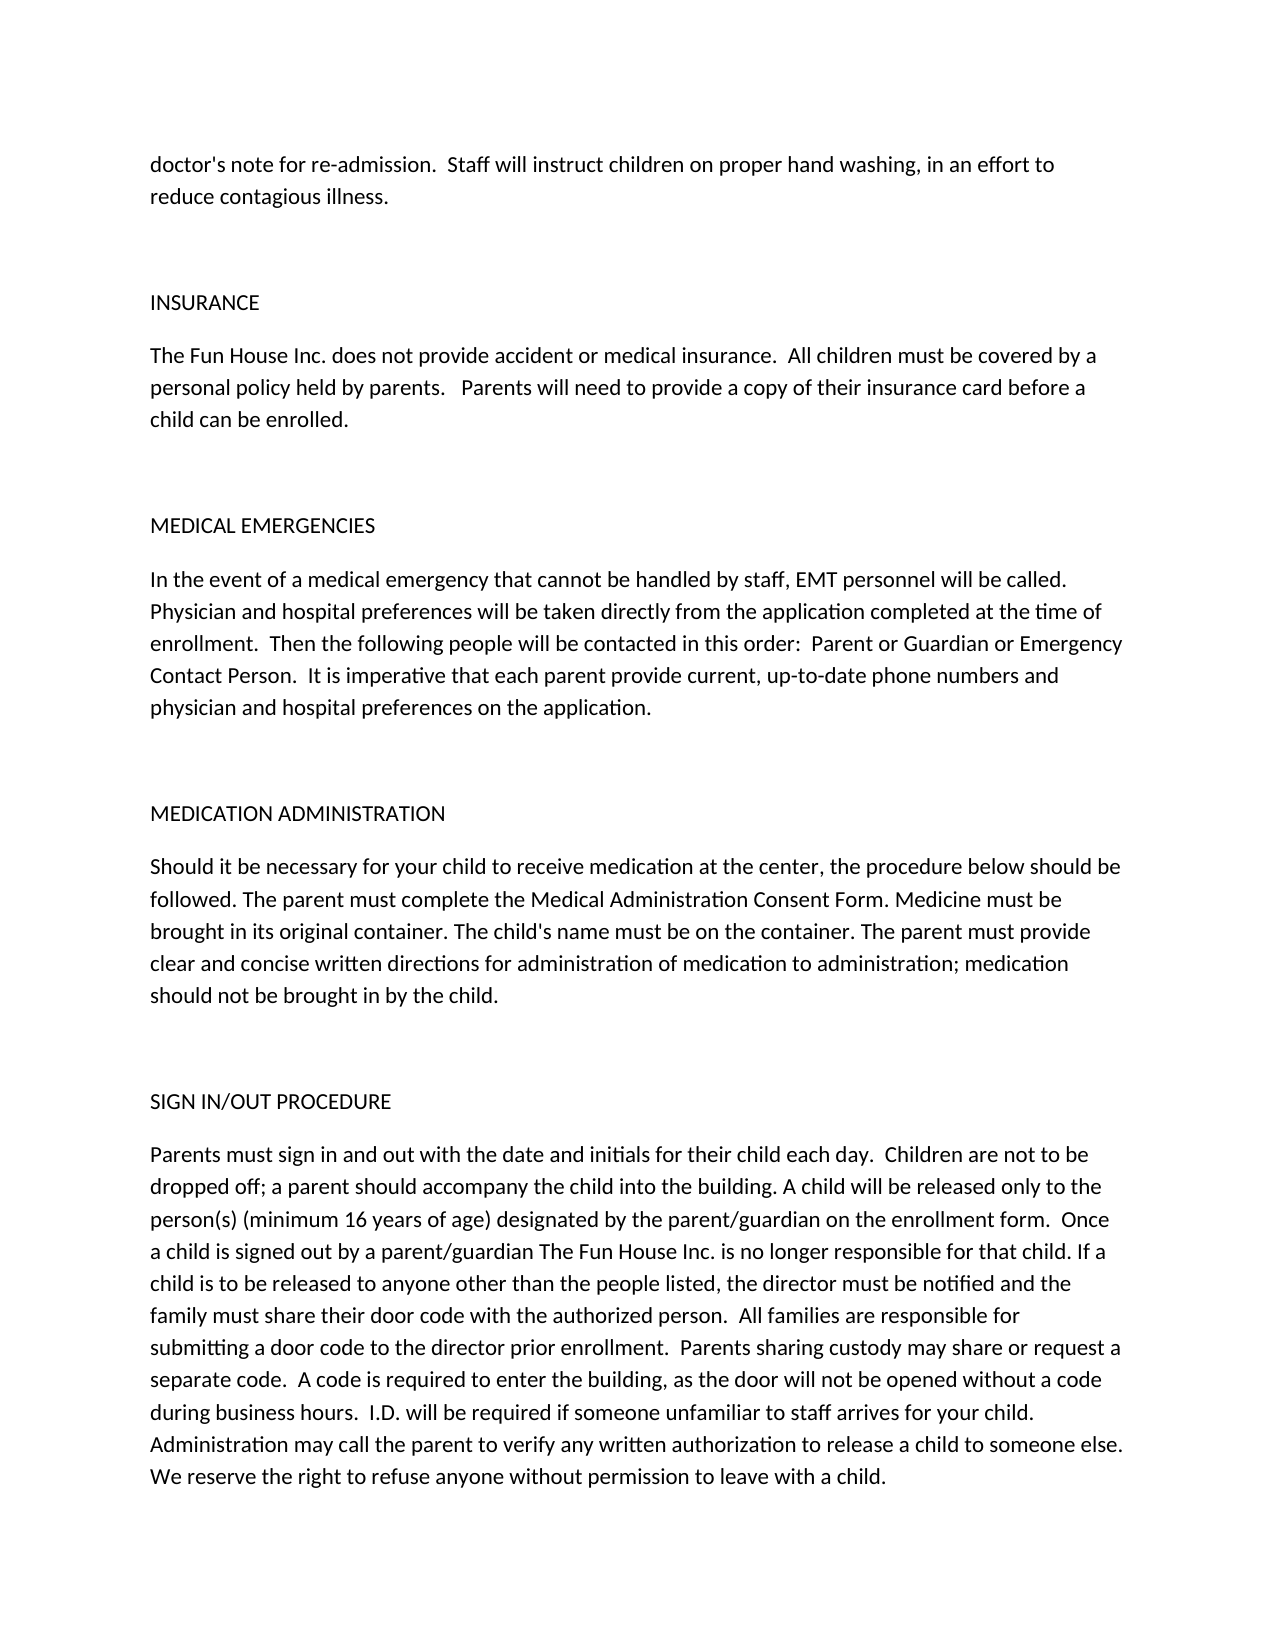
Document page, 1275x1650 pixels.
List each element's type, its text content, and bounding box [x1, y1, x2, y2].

text SIGN IN/OUT PROCEDURE [150, 1087, 1125, 1115]
text Parents must sign in and out with the date and initials for their child each day. Children are not to be dropped off; a parent should accompany the child into the building. A child will be released only to the person(s) (minimum 16 years of age) designated by the parent/guardian on the enrollment form. Once a child is signed out by a parent/guardian The Fun House Inc. is no longer responsible for that child. If a child is to be released to anyone other than the people listed, the director must be notified and the family must share their door code with the authorized person. All families are responsible for submitting a door code to the director prior enrollment. Parents sharing custody may share or request a separate code. A code is required to enter the building, as the door will not be opened without a code during business hours. I.D. will be required if someone unfamiliar to staff arrives for your child. Administration may call the parent to verify any written authorization to release a child to someone else. We reserve the right to refuse anyone without permission to leave with a child. [150, 1140, 1125, 1490]
text Should it be necessary for your child to receive medication at the center, the procedure below should be followed. The parent must complete the Medical Administration Consent Form. Medicine must be brought in its original container. The child's name must be on the container. The parent must provide clear and concise written directions for administration of medication to administration; medication should not be brought in by the child. [150, 852, 1125, 1009]
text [150, 150, 1125, 210]
text INSURANCE [150, 288, 1125, 316]
text MEDICATION ADMINISTRATION [150, 799, 1125, 827]
text The Fun House Inc. does not provide accident or medical insurance. All children must be covered by a personal policy held by parents. Parents will need to provide a copy of their insurance card before a child can be enrolled. [150, 341, 1125, 434]
text MEDICAL EMERGENCIES [150, 512, 1125, 540]
text In the event of a medical emergency that cannot be handled by staff, EMT personnel will be called. Physician and hospital preferences will be taken directly from the application completed at the time of enrollment. Then the following people will be contacted in this order: Parent or Guardian or Emergency Contact Person. It is imperative that each parent provide current, up-to-date phone numbers and physician and hospital preferences on the application. [150, 565, 1125, 721]
